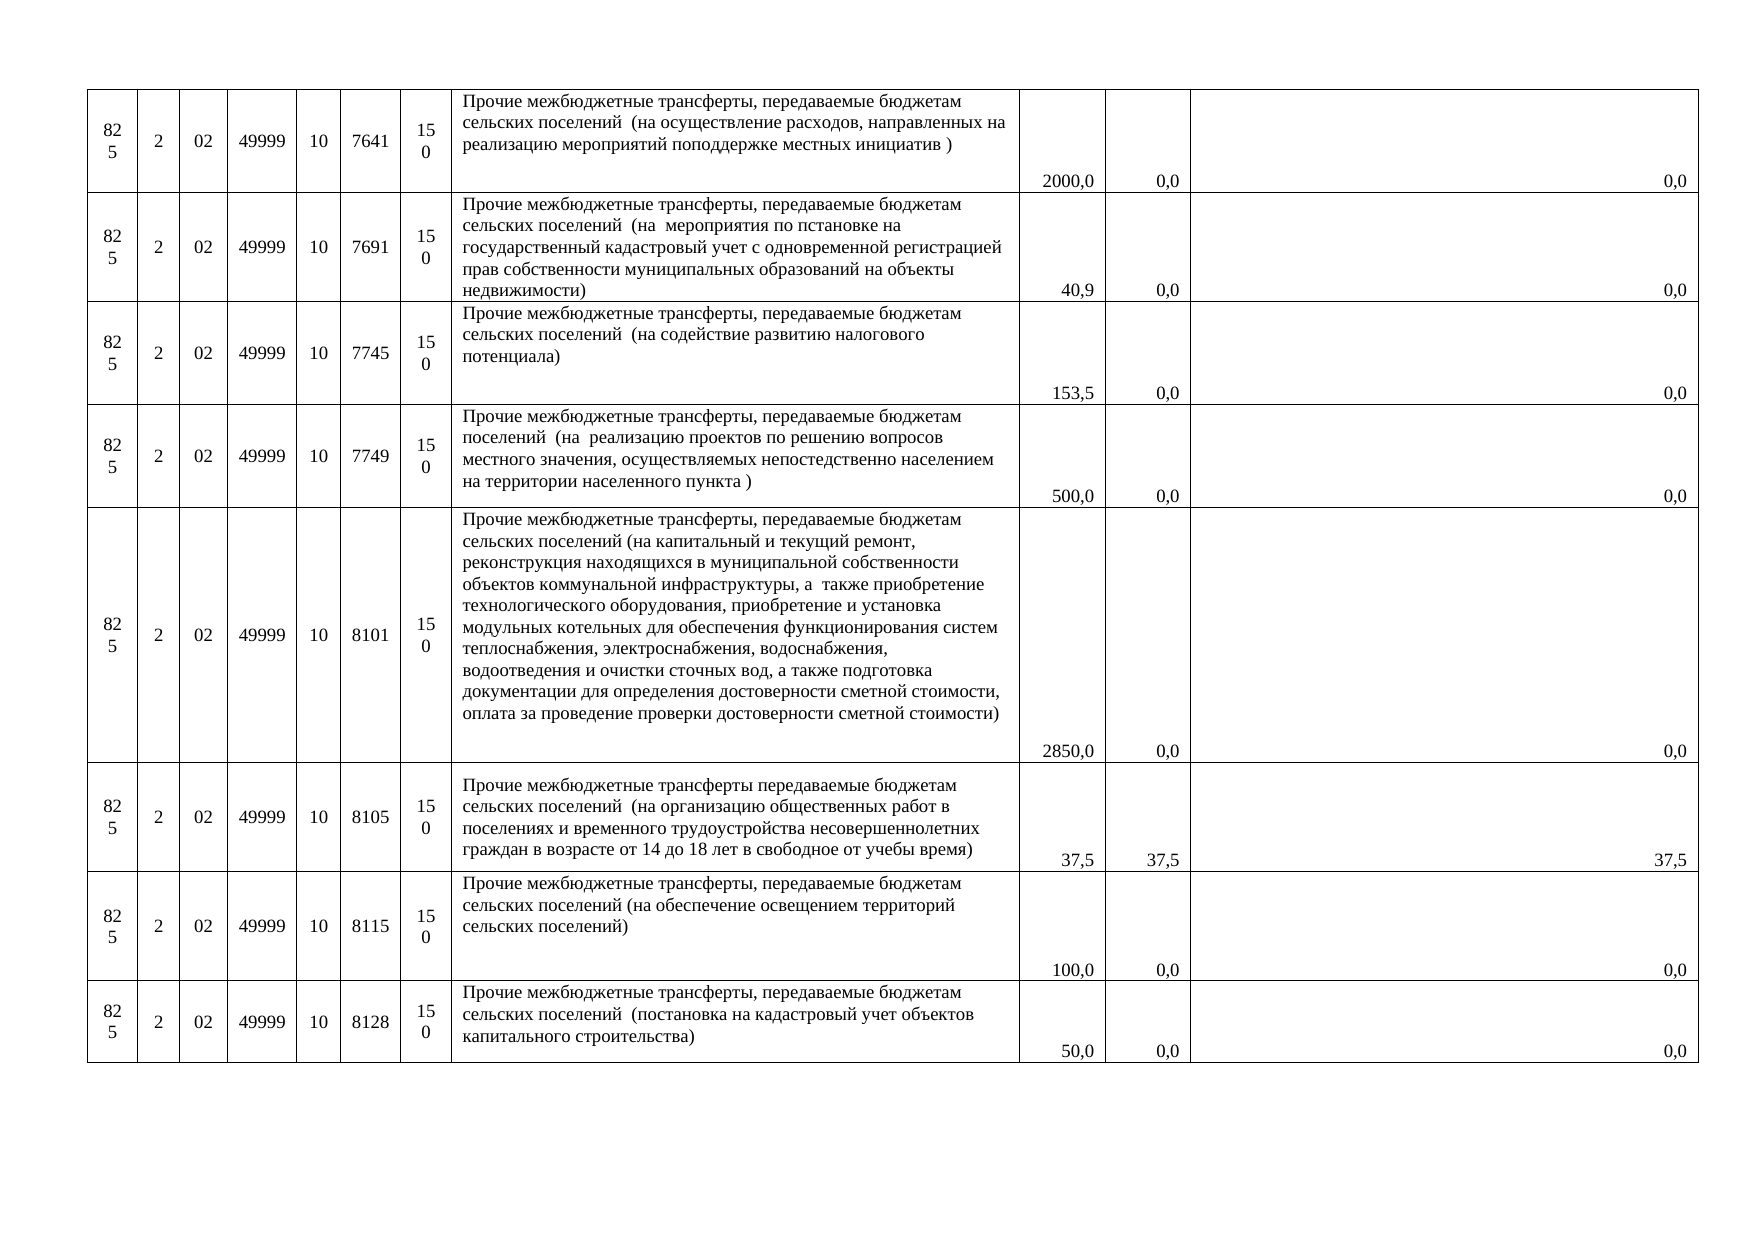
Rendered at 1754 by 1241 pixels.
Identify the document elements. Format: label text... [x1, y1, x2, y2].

table_cell 2850,0 [1020, 508, 1105, 762]
table_cell 49999 [228, 90, 296, 192]
table_cell 49999 [228, 302, 296, 404]
table_cell 2 [138, 405, 179, 507]
table_cell 150 [401, 763, 451, 871]
table_cell 10 [297, 405, 340, 507]
table_cell 02 [180, 405, 227, 507]
table_cell 10 [297, 508, 340, 762]
table_cell 825 [88, 405, 137, 507]
table_cell 0,0 [1106, 193, 1190, 301]
table_cell 2000,0 [1020, 90, 1105, 192]
table_cell 0,0 [1191, 872, 1698, 980]
table_cell 10 [297, 763, 340, 871]
table_cell 49999 [228, 405, 296, 507]
table_cell 0,0 [1191, 302, 1698, 404]
table_cell 02 [180, 302, 227, 404]
table_cell 2 [138, 90, 179, 192]
table_cell 0,0 [1106, 872, 1190, 980]
table_cell 2 [138, 193, 179, 301]
table_cell 100,0 [1020, 872, 1105, 980]
table_cell 37,5 [1191, 763, 1698, 871]
table_cell Прочие межбюджетные трансферты, передаваемые бюджетам поселений (на реализацию проектов по решению вопросов местного значения, осуществляемых непостедственно населением на территории населенного пункта ) [452, 405, 1019, 507]
table_cell 2 [138, 763, 179, 871]
table_cell 2 [138, 302, 179, 404]
table_cell 2 [138, 508, 179, 762]
table_cell 49999 [228, 872, 296, 980]
table_cell 10 [297, 302, 340, 404]
table_cell 150 [401, 508, 451, 762]
table_cell 49999 [228, 508, 296, 762]
table_cell 02 [180, 193, 227, 301]
table_cell 500,0 [1020, 405, 1105, 507]
table_cell 150 [401, 302, 451, 404]
table_cell 825 [88, 193, 137, 301]
table_cell Прочие межбюджетные трансферты, передаваемые бюджетам сельских поселений (на содействие развитию налогового потенциала) [452, 302, 1019, 404]
table_cell 0,0 [1106, 405, 1190, 507]
table_cell 0,0 [1106, 302, 1190, 404]
table_cell 0,0 [1106, 90, 1190, 192]
table_cell Прочие межбюджетные трансферты, передаваемые бюджетам сельских поселений (постановка на кадастровый учет объектов капитального строительства) [452, 981, 1019, 1062]
table_cell Прочие межбюджетные трансферты, передаваемые бюджетам сельских поселений (на осуществление расходов, направленных на реализацию мероприятий поподдержке местных инициатив ) [452, 90, 1019, 192]
table_cell 49999 [228, 193, 296, 301]
table_cell Прочие межбюджетные трансферты, передаваемые бюджетам сельских поселений (на мероприятия по пстановке на государственный кадастровый учет с одновременной регистрацией прав собственности муниципальных образований на объекты недвижимости) [452, 193, 1019, 301]
table_cell 0,0 [1191, 981, 1698, 1062]
table_cell 2 [138, 872, 179, 980]
table_cell 825 [88, 872, 137, 980]
table_cell 49999 [228, 981, 296, 1062]
table_cell 7745 [341, 302, 400, 404]
table_cell 7749 [341, 405, 400, 507]
table_cell 10 [297, 90, 340, 192]
table_cell 150 [401, 193, 451, 301]
table_cell 2 [138, 981, 179, 1062]
table_cell 0,0 [1191, 193, 1698, 301]
table_cell 8101 [341, 508, 400, 762]
table_cell 0,0 [1106, 508, 1190, 762]
table_cell 150 [401, 90, 451, 192]
table_cell 49999 [228, 763, 296, 871]
table_cell 153,5 [1020, 302, 1105, 404]
table_cell 0,0 [1191, 508, 1698, 762]
table_cell 02 [180, 981, 227, 1062]
table_cell 150 [401, 405, 451, 507]
table_cell 0,0 [1106, 981, 1190, 1062]
table_cell 825 [88, 981, 137, 1062]
table_cell 37,5 [1020, 763, 1105, 871]
table_cell 37,5 [1106, 763, 1190, 871]
table_cell Прочие межбюджетные трансферты, передаваемые бюджетам сельских поселений (на капитальный и текущий ремонт, реконструкция находящихся в муниципальной собственности объектов коммунальной инфраструктуры, а также приобретение технологического оборудования, приобретение и установка модульных котельных для обеспечения функционирования систем теплоснабжения, электроснабжения, водоснабжения, водоотведения и очистки сточных вод, а также подготовка документации для определения достоверности сметной стоимости, оплата за проведение проверки достоверности сметной стоимости) [452, 508, 1019, 762]
table_cell 10 [297, 872, 340, 980]
table_cell 10 [297, 193, 340, 301]
table_cell 825 [88, 90, 137, 192]
table_cell 825 [88, 508, 137, 762]
table_cell 0,0 [1191, 90, 1698, 192]
table_cell 825 [88, 302, 137, 404]
table_cell Прочие межбюджетные трансферты, передаваемые бюджетам сельских поселений (на обеспечение освещением территорий сельских поселений) [452, 872, 1019, 980]
table_cell 02 [180, 508, 227, 762]
table_cell 8128 [341, 981, 400, 1062]
table_cell 10 [297, 981, 340, 1062]
table_cell 8115 [341, 872, 400, 980]
table_cell 7641 [341, 90, 400, 192]
table_cell 150 [401, 981, 451, 1062]
table_cell 8105 [341, 763, 400, 871]
table_cell 825 [88, 763, 137, 871]
table_cell 02 [180, 90, 227, 192]
table_cell 40,9 [1020, 193, 1105, 301]
table_cell Прочие межбюджетные трансферты передаваемые бюджетам сельских поселений (на организацию общественных работ в поселениях и временного трудоустройства несовершеннолетних граждан в возрасте от 14 до 18 лет в свободное от учебы время) [452, 763, 1019, 871]
table_cell 150 [401, 872, 451, 980]
table_cell 02 [180, 872, 227, 980]
table_cell 0,0 [1191, 405, 1698, 507]
table_cell 7691 [341, 193, 400, 301]
table_cell 50,0 [1020, 981, 1105, 1062]
table_cell 02 [180, 763, 227, 871]
